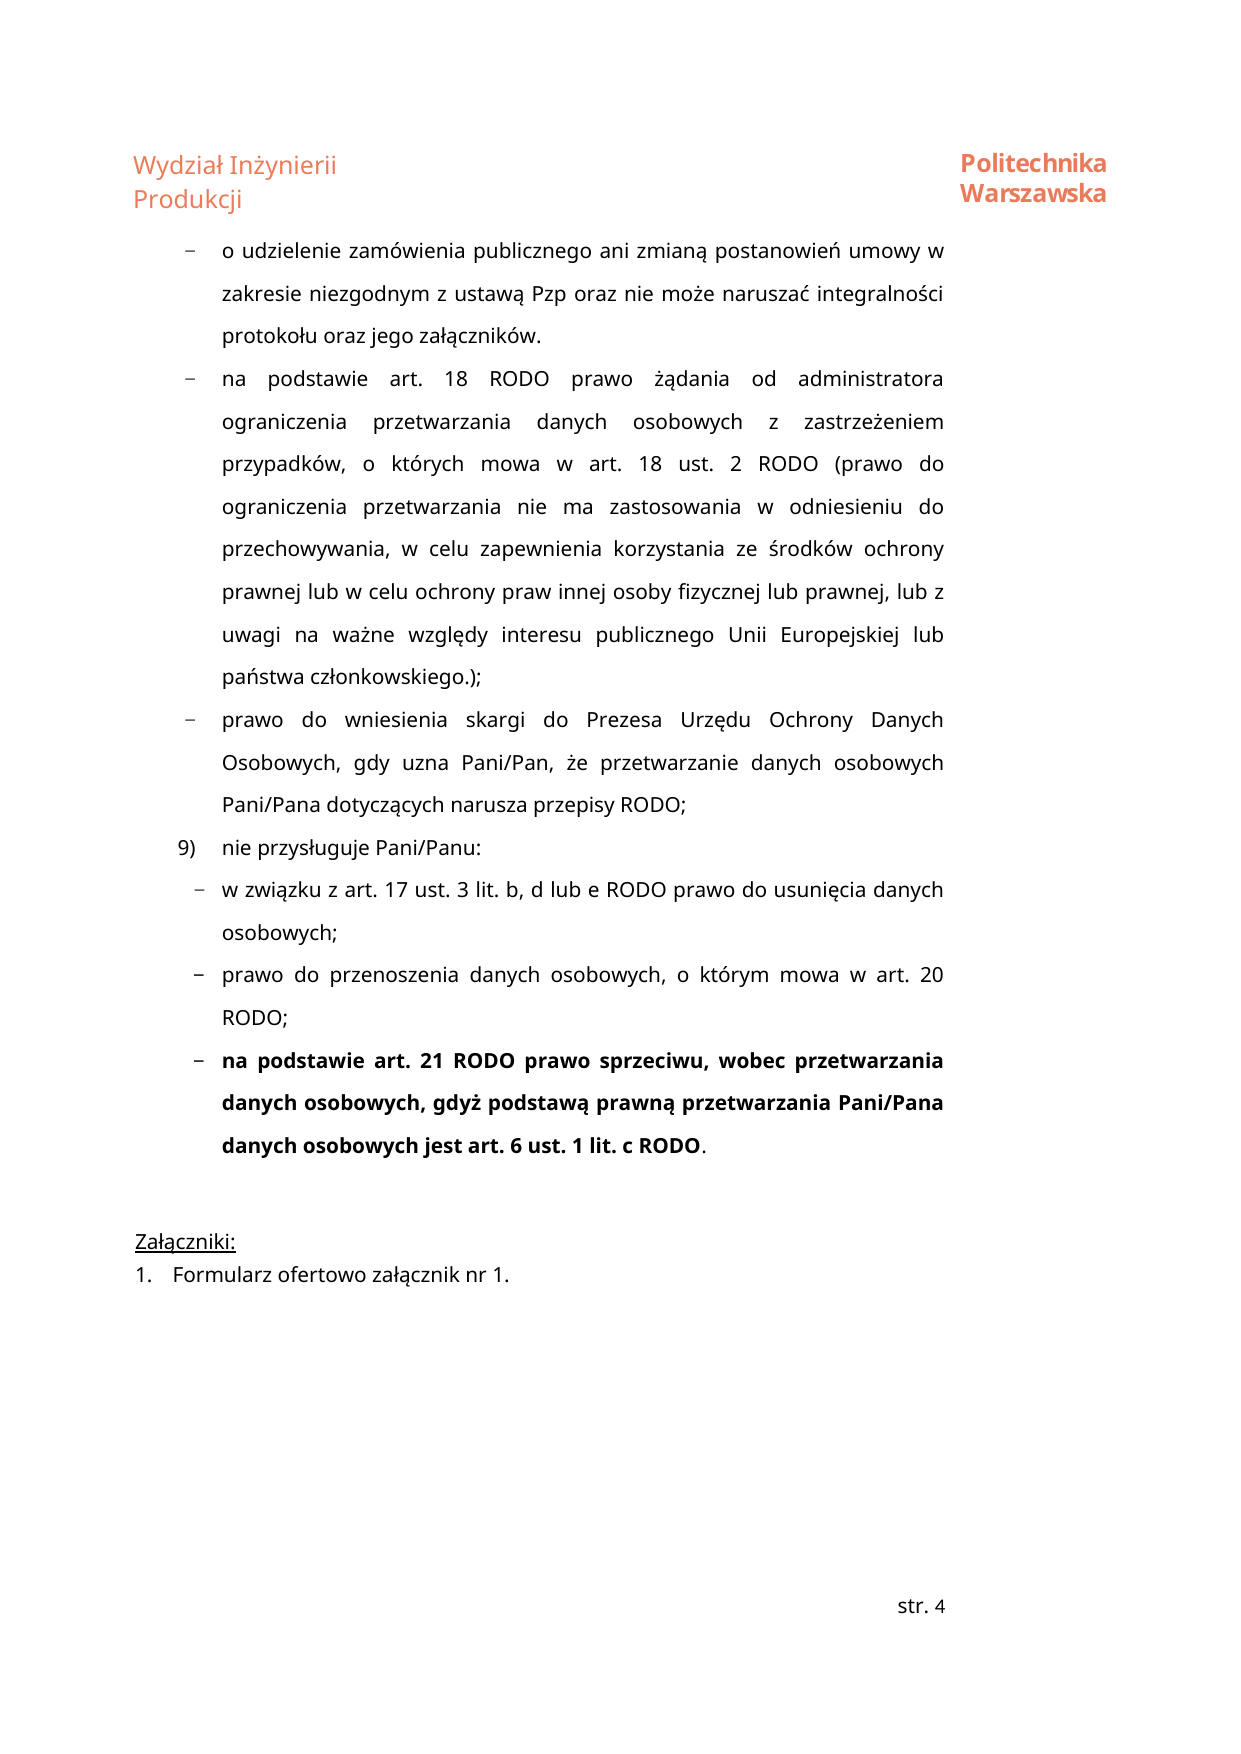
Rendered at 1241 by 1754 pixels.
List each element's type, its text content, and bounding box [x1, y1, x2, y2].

list prawo do wniesienia skargi do Prezesa Urzędu Ochrony Danych Osobowych, gdy uzna Pani/Pan, że przetwarzanie danych osobowych Pani/Pana dotyczących narusza przepisy RODO; [184, 705, 945, 819]
list nie przysługuje Pani/Panu: [177, 833, 945, 861]
list na podstawie art. 21 RODO prawo sprzeciwu, wobec przetwarzania danych osobowych, gdyż podstawą prawną przetwarzania Pani/Pana danych osobowych jest art. 6 ust. 1 lit. c RODO. [192, 1046, 945, 1159]
list prawo do przenoszenia danych osobowych, o którym mowa w art. 20 RODO; [192, 961, 945, 1032]
list w związku z art. 17 ust. 3 lit. b, d lub e RODO prawo do usunięcia danych osobowych; [192, 875, 945, 946]
list Formularz ofertowo załącznik nr 1. [135, 1260, 945, 1288]
list na podstawie art. 18 RODO prawo żądania od administratora ograniczenia przetwarzania danych osobowych z zastrzeżeniem przypadków, o których mowa w art. 18 ust. 2 RODO (prawo do ograniczenia przetwarzania nie ma zastosowania w odniesieniu do przechowywania, w celu zapewnienia korzystania ze środków ochrony prawnej lub w celu ochrony praw innej osoby fizycznej lub prawnej, lub z uwagi na ważne względy interesu publicznego Unii Europejskiej lub państwa członkowskiego.); [184, 364, 945, 691]
list o udzielenie zamówienia publicznego ani zmianą postanowień umowy w zakresie niezgodnym z ustawą Pzp oraz nie może naruszać integralności protokołu oraz jego załączników. [184, 236, 945, 350]
text Załączniki: [135, 1227, 945, 1256]
